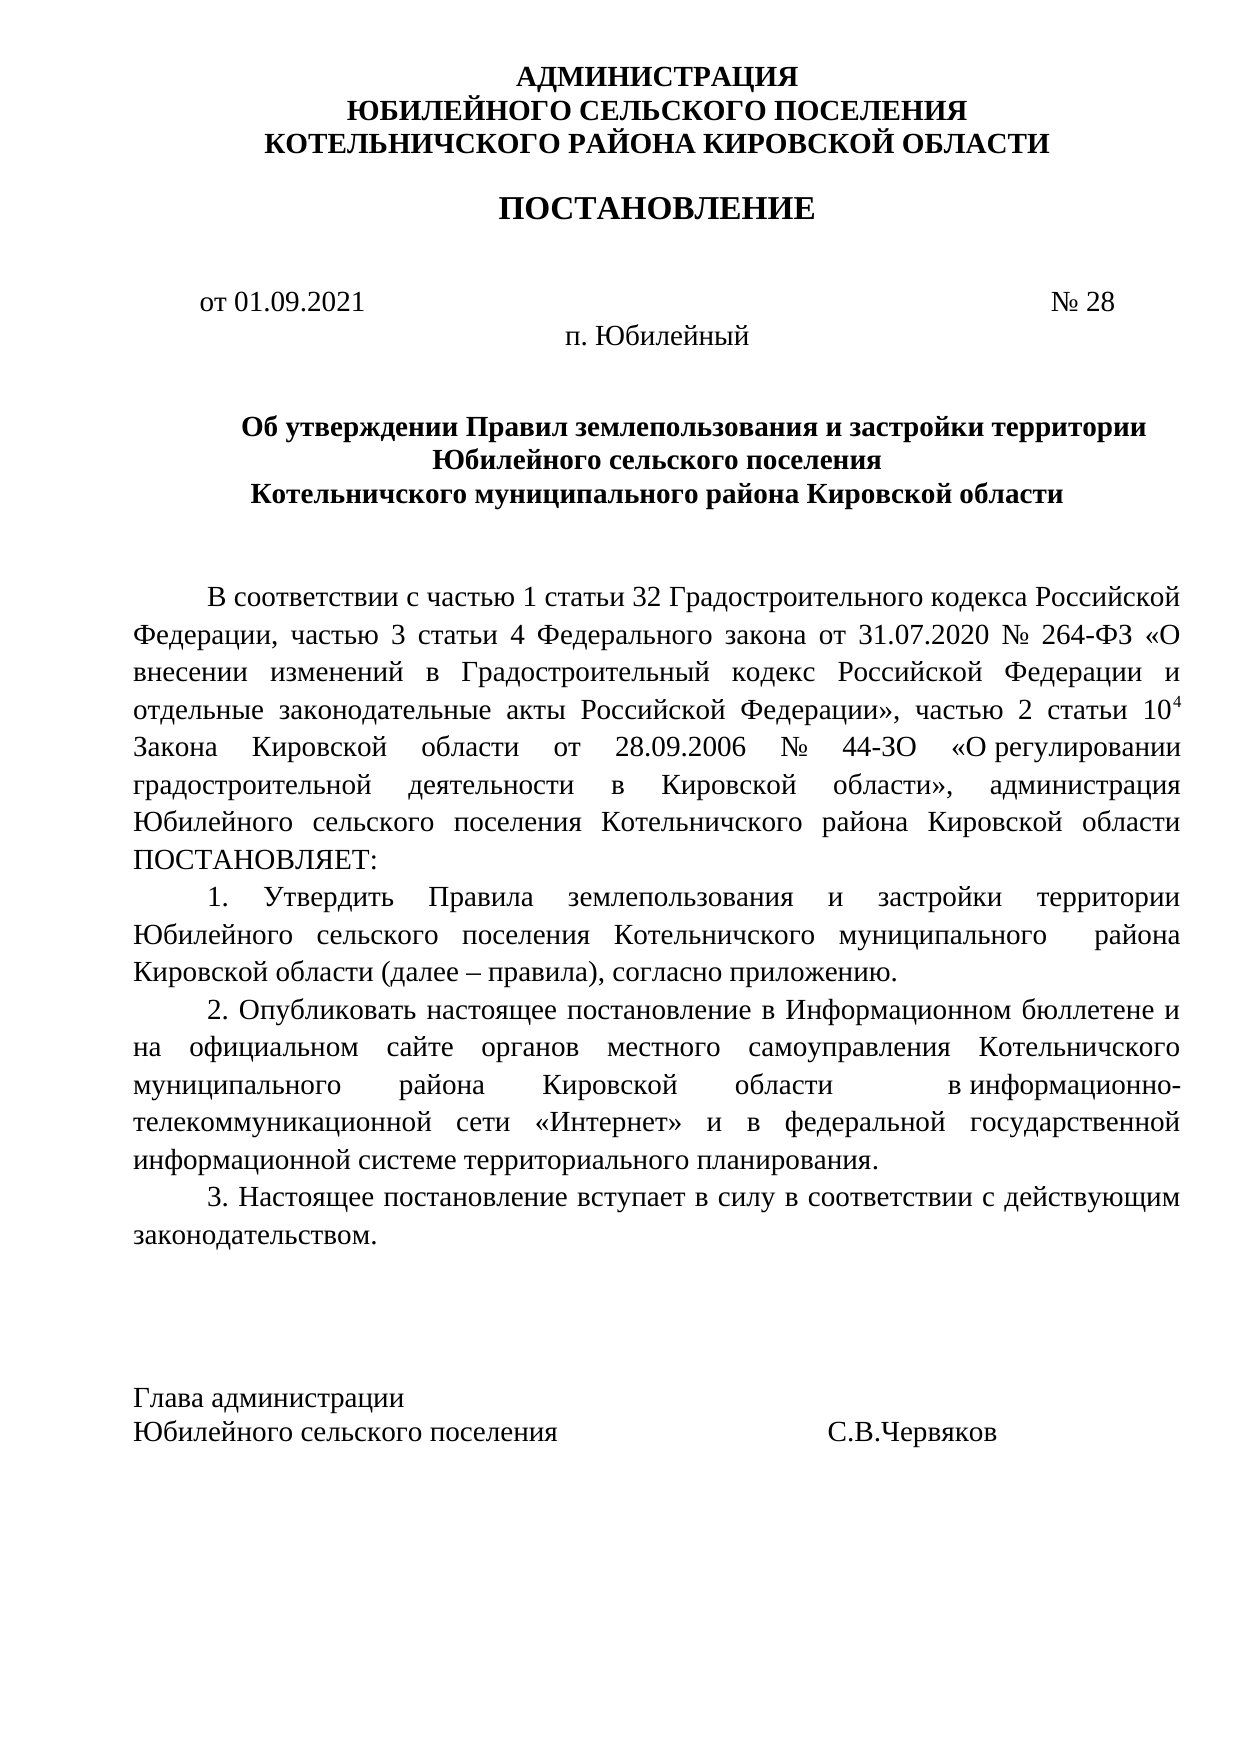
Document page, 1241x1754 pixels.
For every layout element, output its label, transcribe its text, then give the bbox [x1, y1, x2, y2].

text п. Юбилейный [133, 318, 1181, 351]
text Об утверждении Правил землепользования и застройки территории Юбилейного сельского поселения [133, 409, 1181, 476]
text АДМИНИСТРАЦИЯ [133, 59, 1181, 93]
text 2. Опубликовать настоящее постановление в Информационном бюллетене и на официальном сайте органов местного самоуправления Котельничского муниципального района Кировской области в информационно-телекоммуникационной сети «Интернет» и в федеральной государственной информационной системе территориального планирования. [133, 989, 1181, 1177]
text Глава администрации [133, 1380, 1181, 1414]
text ЮБИЛЕЙНОГО СЕЛЬСКОГО ПОСЕЛЕНИЯ КОТЕЛЬНИЧСКОГО РАЙОНА КИРОВСКОЙ ОБЛАСТИ [133, 93, 1181, 160]
text В соответствии с частью 1 статьи 32 Градостроительного кодекса Российской Федерации, частью 3 статьи 4 Федерального закона от 31.07.2020 № 264-ФЗ «О внесении изменений в Градостроительный кодекс Российской Федерации и отдельные законодательные акты Российской Федерации», частью 2 статьи 104 Закона Кировской области от 28.09.2006 № 44-ЗО «О регулировании градостроительной деятельности в Кировской области», администрация Юбилейного сельского поселения Котельничского района Кировской области ПОСТАНОВЛЯЕТ: [133, 577, 1181, 877]
text 1. Утвердить Правила землепользования и застройки территории Юбилейного сельского поселения Котельничского муниципального района Кировской области (далее – правила), согласно приложению. [133, 877, 1181, 989]
text Котельничского муниципального района Кировской области [133, 476, 1181, 509]
text Юбилейного сельского поселения С.В.Червяков [133, 1414, 1181, 1447]
text 3. Настоящее постановление вступает в силу в соответствии с действующим законодательством. [133, 1177, 1181, 1252]
text ПОСТАНОВЛЕНИЕ [133, 188, 1181, 227]
text от 01.09.2021 № 28 [133, 284, 1181, 318]
